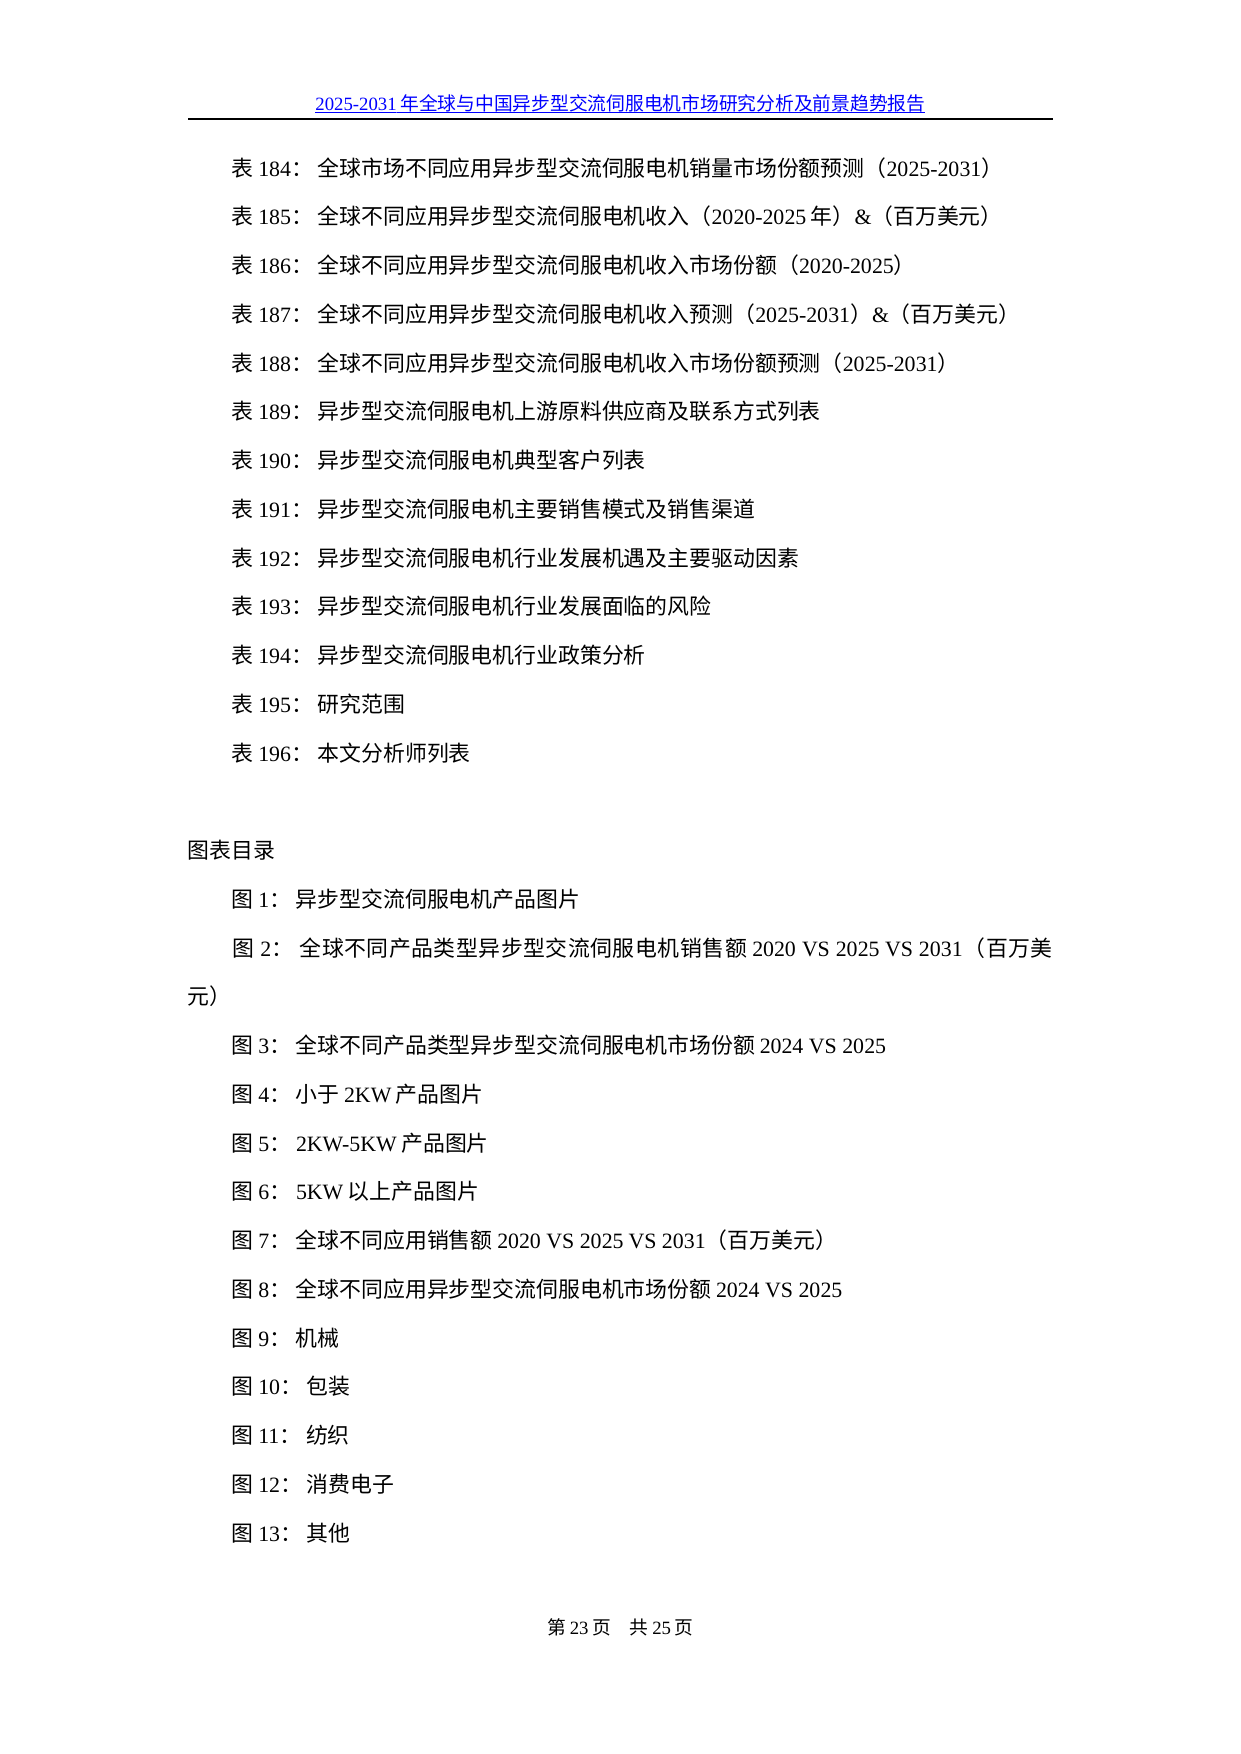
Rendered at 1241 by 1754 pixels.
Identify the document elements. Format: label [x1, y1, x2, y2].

text [187, 150, 1053, 1548]
